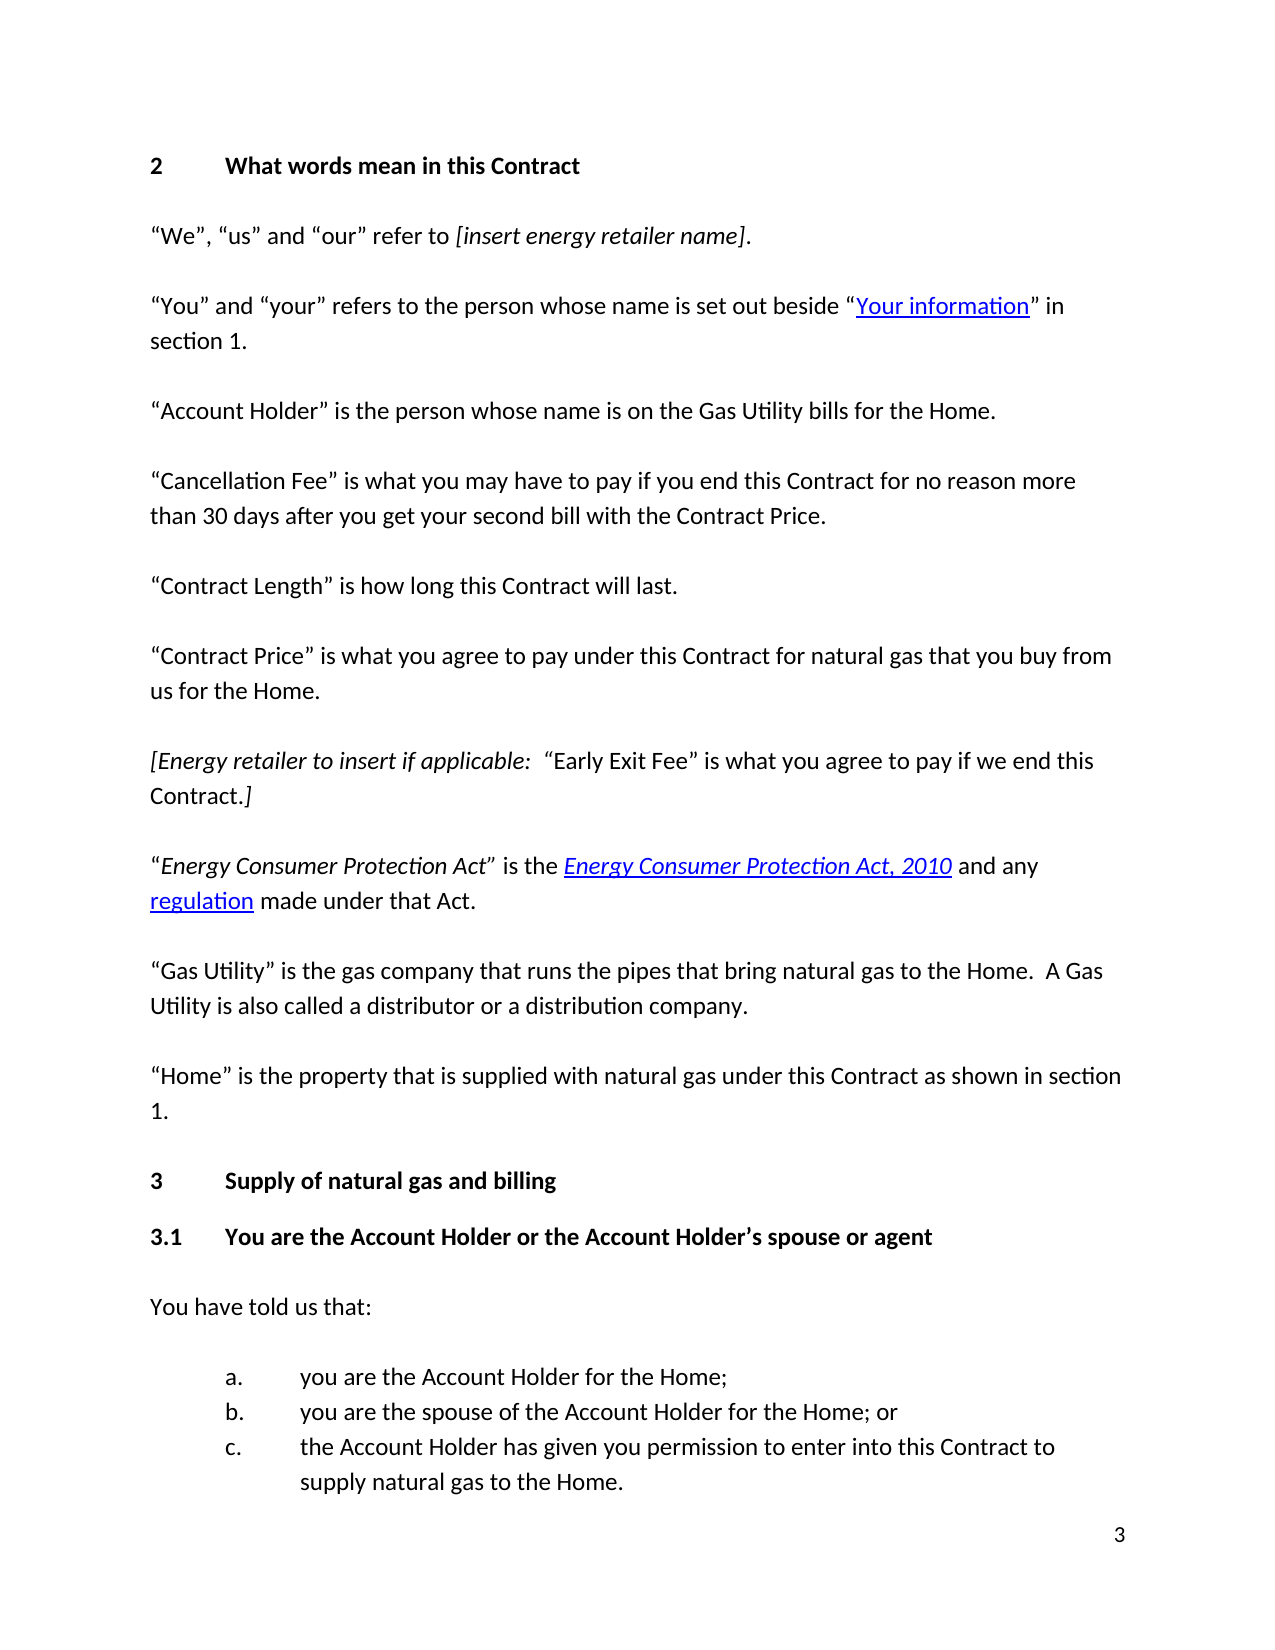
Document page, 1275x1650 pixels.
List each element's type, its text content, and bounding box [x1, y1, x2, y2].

list “Cancellation Fee” is what you may have to pay if you end this Contract for no reason more than 30 days after you get your second bill with the Contract Price. [150, 465, 1125, 531]
text b. you are the spouse of the Account Holder for the Home; or [225, 1396, 1125, 1426]
list “Energy Consumer Protection Act” is the Energy Consumer Protection Act, 2010 and any regulation made under that Act. [150, 850, 1125, 916]
text a. you are the Account Holder for the Home; [225, 1361, 1125, 1391]
list “Contract Length” is how long this Contract will last. [150, 570, 1125, 601]
text 2 What words mean in this Contract [150, 150, 1125, 181]
text “Account Holder” is the person whose name is on the Gas Utility bills for the Home. [150, 395, 1125, 426]
list [Energy retailer to insert if applicable: “Early Exit Fee” is what you agree to pay if we end this Contract.] [150, 745, 1125, 811]
list “Contract Price” is what you agree to pay under this Contract for natural gas that you buy from us for the Home. [150, 640, 1125, 706]
text You have told us that: [150, 1291, 1125, 1321]
text 3.1 You are the Account Holder or the Account Holder’s spouse or agent [150, 1221, 1125, 1251]
list “Home” is the property that is supplied with natural gas under this Contract as shown in section 1. [150, 1060, 1125, 1126]
list “Gas Utility” is the gas company that runs the pipes that bring natural gas to the Home. A Gas Utility is also called a distributor or a distribution company. [150, 955, 1125, 1021]
text 3 Supply of natural gas and billing [150, 1165, 1125, 1196]
list “You” and “your” refers to the person whose name is set out beside “Your information” in section 1. [150, 290, 1125, 356]
list “We”, “us” and “our” refer to [insert energy retailer name]. [150, 220, 1125, 251]
text c. the Account Holder has given you permission to enter into this Contract to supply natural gas to the Home. [225, 1431, 1125, 1496]
